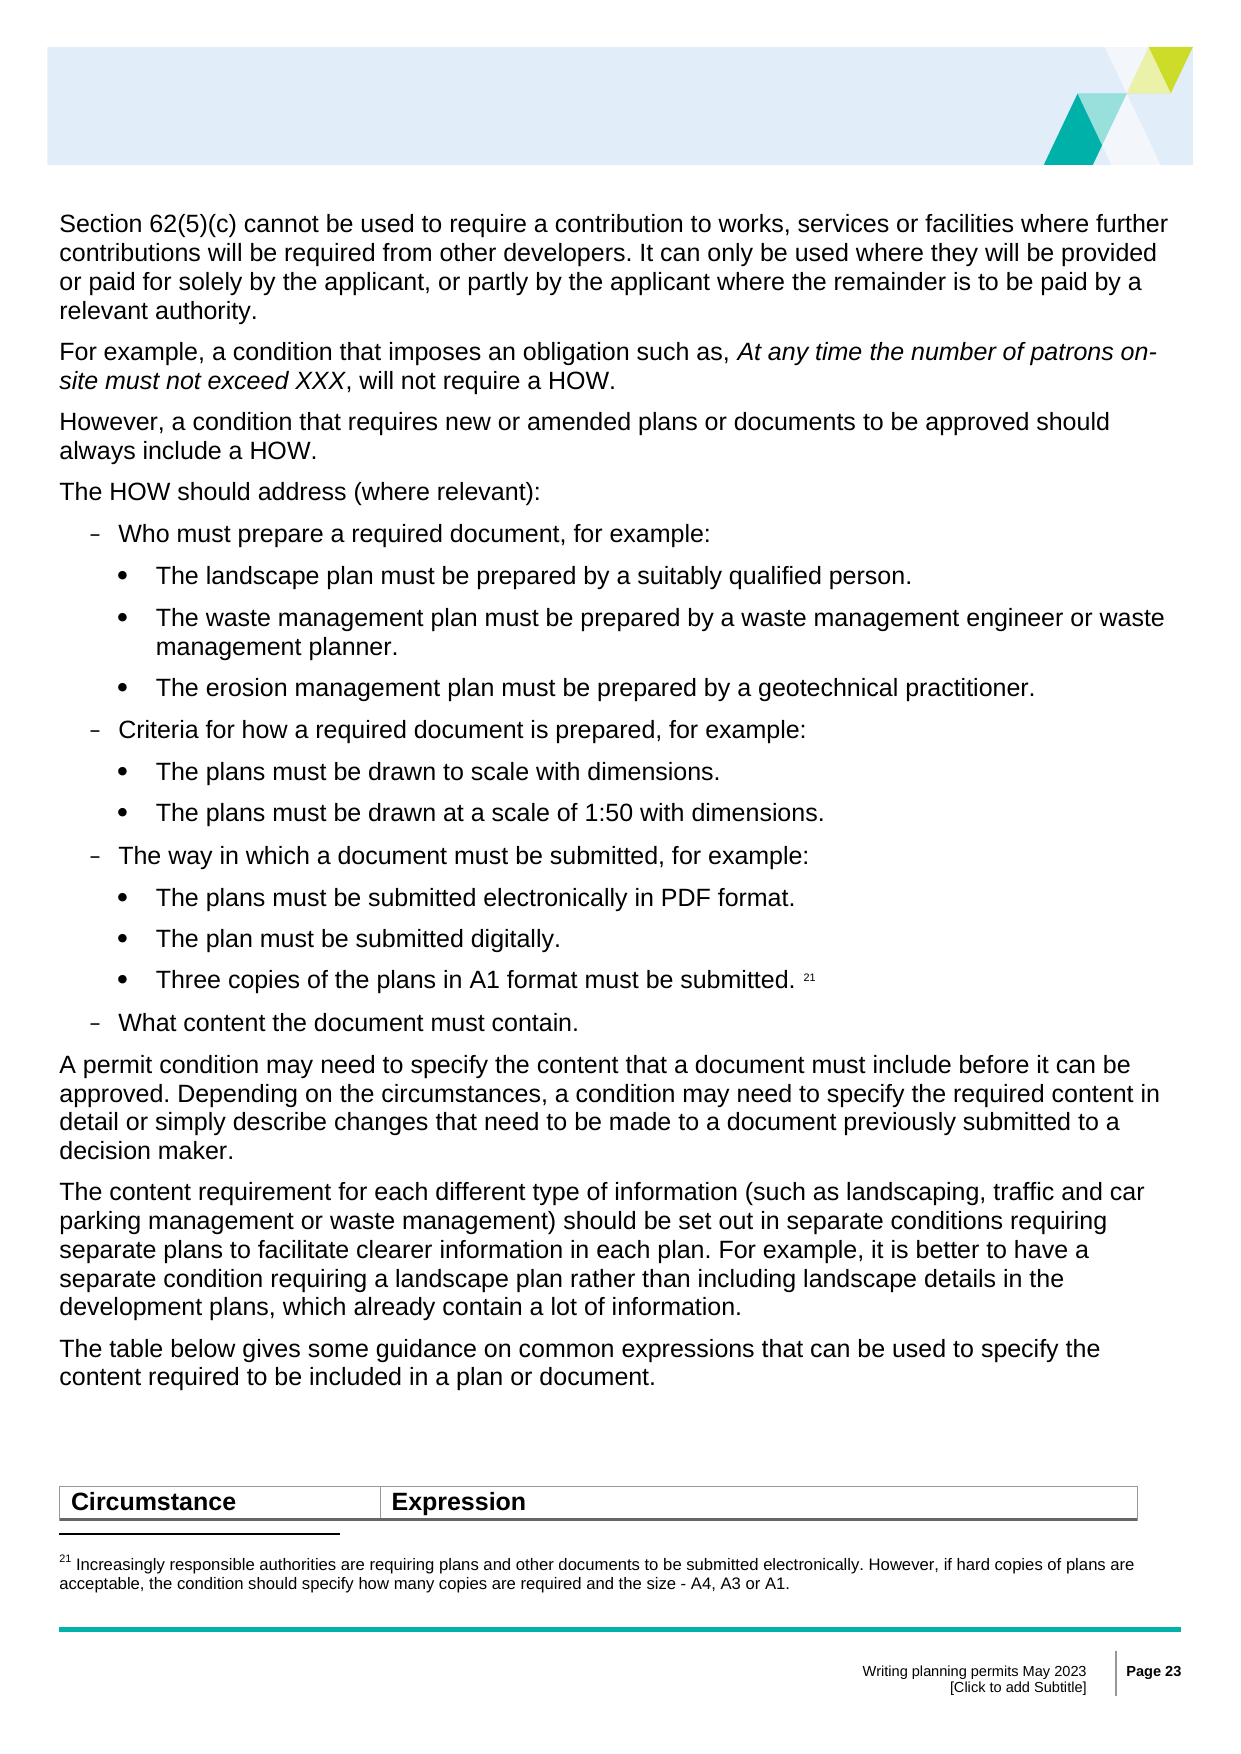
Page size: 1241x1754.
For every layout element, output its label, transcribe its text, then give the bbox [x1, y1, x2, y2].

text The HOW should address (where relevant): [59, 477, 1181, 506]
list What content the document must contain. [89, 1007, 1181, 1037]
list Three copies of the plans in A1 format must be submitted. [118, 966, 1181, 994]
list The plans must be drawn at a scale of 1:50 with dimensions. [118, 798, 1181, 827]
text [59, 209, 1181, 324]
list Who must prepare a required document, for example: [89, 518, 1181, 549]
text For example, a condition that imposes an obligation such as, At any time the number of patrons on-site must not exceed XXX, will not require a HOW. [59, 337, 1181, 394]
text A permit condition may need to specify the content that a document must include before it can be approved. Depending on the circumstances, a condition may need to specify the required content in detail or simply describe changes that need to be made to a document previously submitted to a decision maker. [59, 1050, 1181, 1165]
text However, a condition that requires new or amended plans or documents to be approved should always include a HOW. [59, 407, 1181, 464]
list The way in which a document must be submitted, for example: [89, 840, 1181, 870]
list The plans must be submitted electronically in PDF format. [118, 883, 1181, 912]
list The erosion management plan must be prepared by a geotechnical practitioner. [118, 673, 1181, 702]
table_header Circumstance [60, 1487, 380, 1517]
text The table below gives some guidance on common expressions that can be used to specify the content required to be included in a plan or document. [59, 1334, 1181, 1391]
list The landscape plan must be prepared by a suitably qualified person. [118, 561, 1181, 590]
list The plans must be drawn to scale with dimensions. [118, 757, 1181, 786]
list The plan must be submitted digitally. [118, 924, 1181, 953]
table_header Expression [381, 1487, 1137, 1517]
list The waste management plan must be prepared by a waste management engineer or waste management planner. [118, 603, 1181, 660]
list Criteria for how a required document is prepared, for example: [89, 714, 1181, 744]
text The content requirement for each different type of information (such as landscaping, traffic and car parking management or waste management) should be set out in separate conditions requiring separate plans to facilitate clearer information in each plan. For example, it is better to have a separate condition requiring a landscape plan rather than including landscape details in the development plans, which already contain a lot of information. [59, 1177, 1181, 1321]
